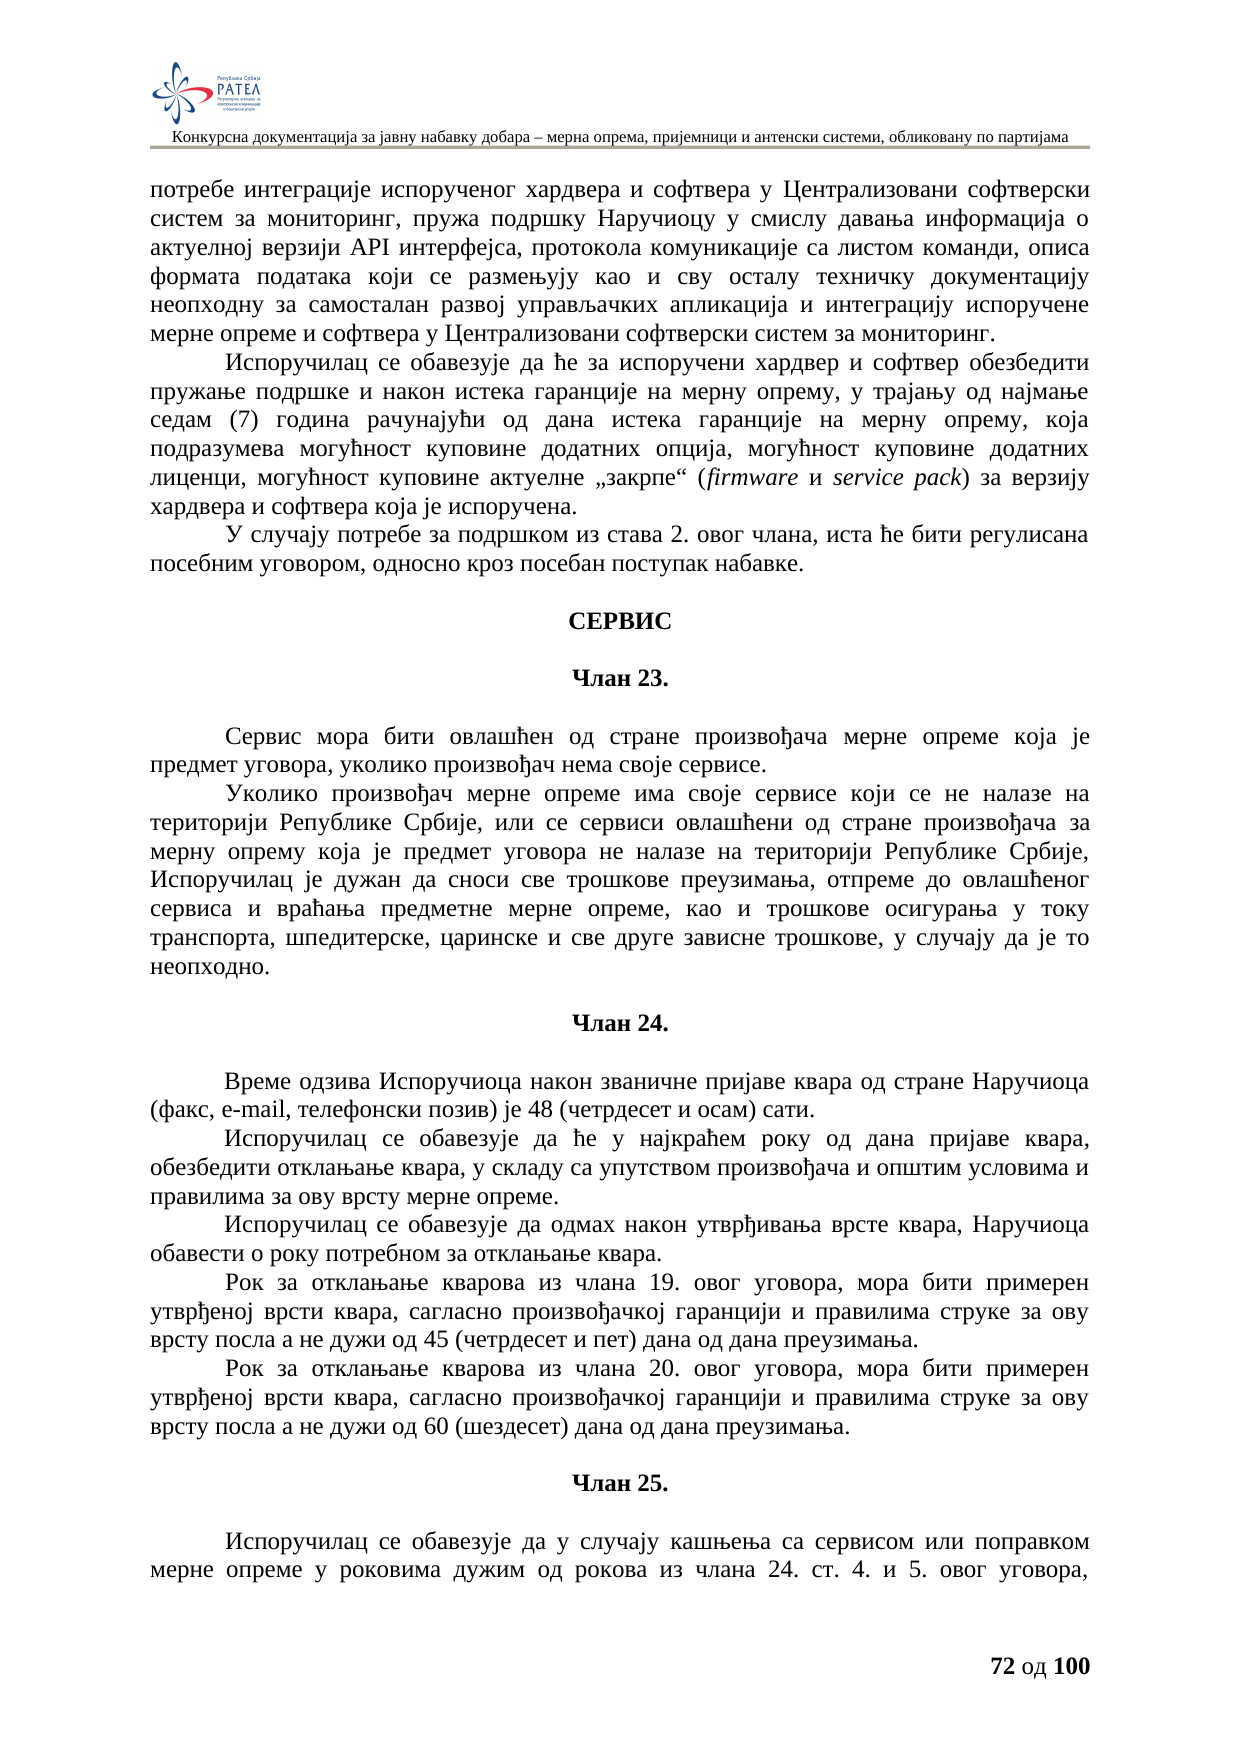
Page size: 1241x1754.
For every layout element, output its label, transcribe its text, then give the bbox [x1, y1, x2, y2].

picture [150, 60, 263, 127]
text Рок за отклањање кварова из члана 20. овог уговора, мора бити примерен утврђеној врсти квара, сагласно произвођачкој гаранцији и правилима струке за ову врсту посла а не дужи од 60 (шездесет) дана од дана преузимања. [150, 1353, 1090, 1439]
text Рок за отклањање кварова из члана 19. овог уговора, мора бити примерен утврђеној врсти квара, сагласно произвођачкој гаранцији и правилима струке за ову врсту посла а не дужи од 45 (четрдесет и пет) дана од дана преузимања. [150, 1267, 1090, 1353]
text Члан 25. [150, 1468, 1090, 1497]
text Члан 23. [150, 663, 1090, 692]
text У случају потребе за подршком из става 2. овог члана, иста ће бити регулисана посебним уговором, односно кроз посебан поступак набавке. [150, 519, 1090, 577]
text Сервис мора бити овлашћен од стране произвођача мерне опреме која је предмет уговора, уколико произвођач нема своје сервисе. [150, 721, 1090, 778]
text Време одзива Испоручиоца након званичне пријаве квара од стране Наручиоца (факс, e-mail, телефонски позив) је 48 (четрдесет и осам) сати. [150, 1066, 1090, 1123]
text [150, 174, 1090, 347]
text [150, 1526, 1090, 1583]
text Уколико произвођач мерне опреме има своје сервисе који се не налазе на територији Републике Србије, или се сервиси овлашћени од стране произвођача за мерну опрему која је предмет уговора не налазе на територији Републике Србије, Испоручилац је дужан да сноси све трошкове преузимања, отпреме до овлашћеног сервиса и враћања предметне мерне опреме, као и трошкове осигурања у току транспорта, шпедитерске, царинске и све друге зависне трошкове, у случају да је то неопходно. [150, 778, 1090, 979]
text Испоручилац се обавезује да одмах након утврђивања врсте квара, Наручиоца обавести о року потребном за отклањање квара. [150, 1209, 1090, 1267]
text Испоручилац се обавезује да ће у најкраћем року од дана пријаве квара, обезбедити отклањање квара, у складу са упутством произвођача и општим условима и правилима за ову врсту мерне опреме. [150, 1123, 1090, 1209]
text Испоручилац се обавезује да ће за испоручени хардвер и софтвер обезбедити пружање подршке и након истека гаранције на мерну опрему, у трајању од најмање седам (7) година рачунајући од дана истека гаранције на мерну опрему, која подразумева могућност куповине додатних опција, могућност куповине додатних лиценци, могућност куповине актуелне „закрпе“ (firmware и service pack) за верзију хардвера и софтвера која је испоручена. [150, 347, 1090, 519]
text Члан 24. [150, 1008, 1090, 1037]
text СЕРВИС [150, 606, 1090, 634]
